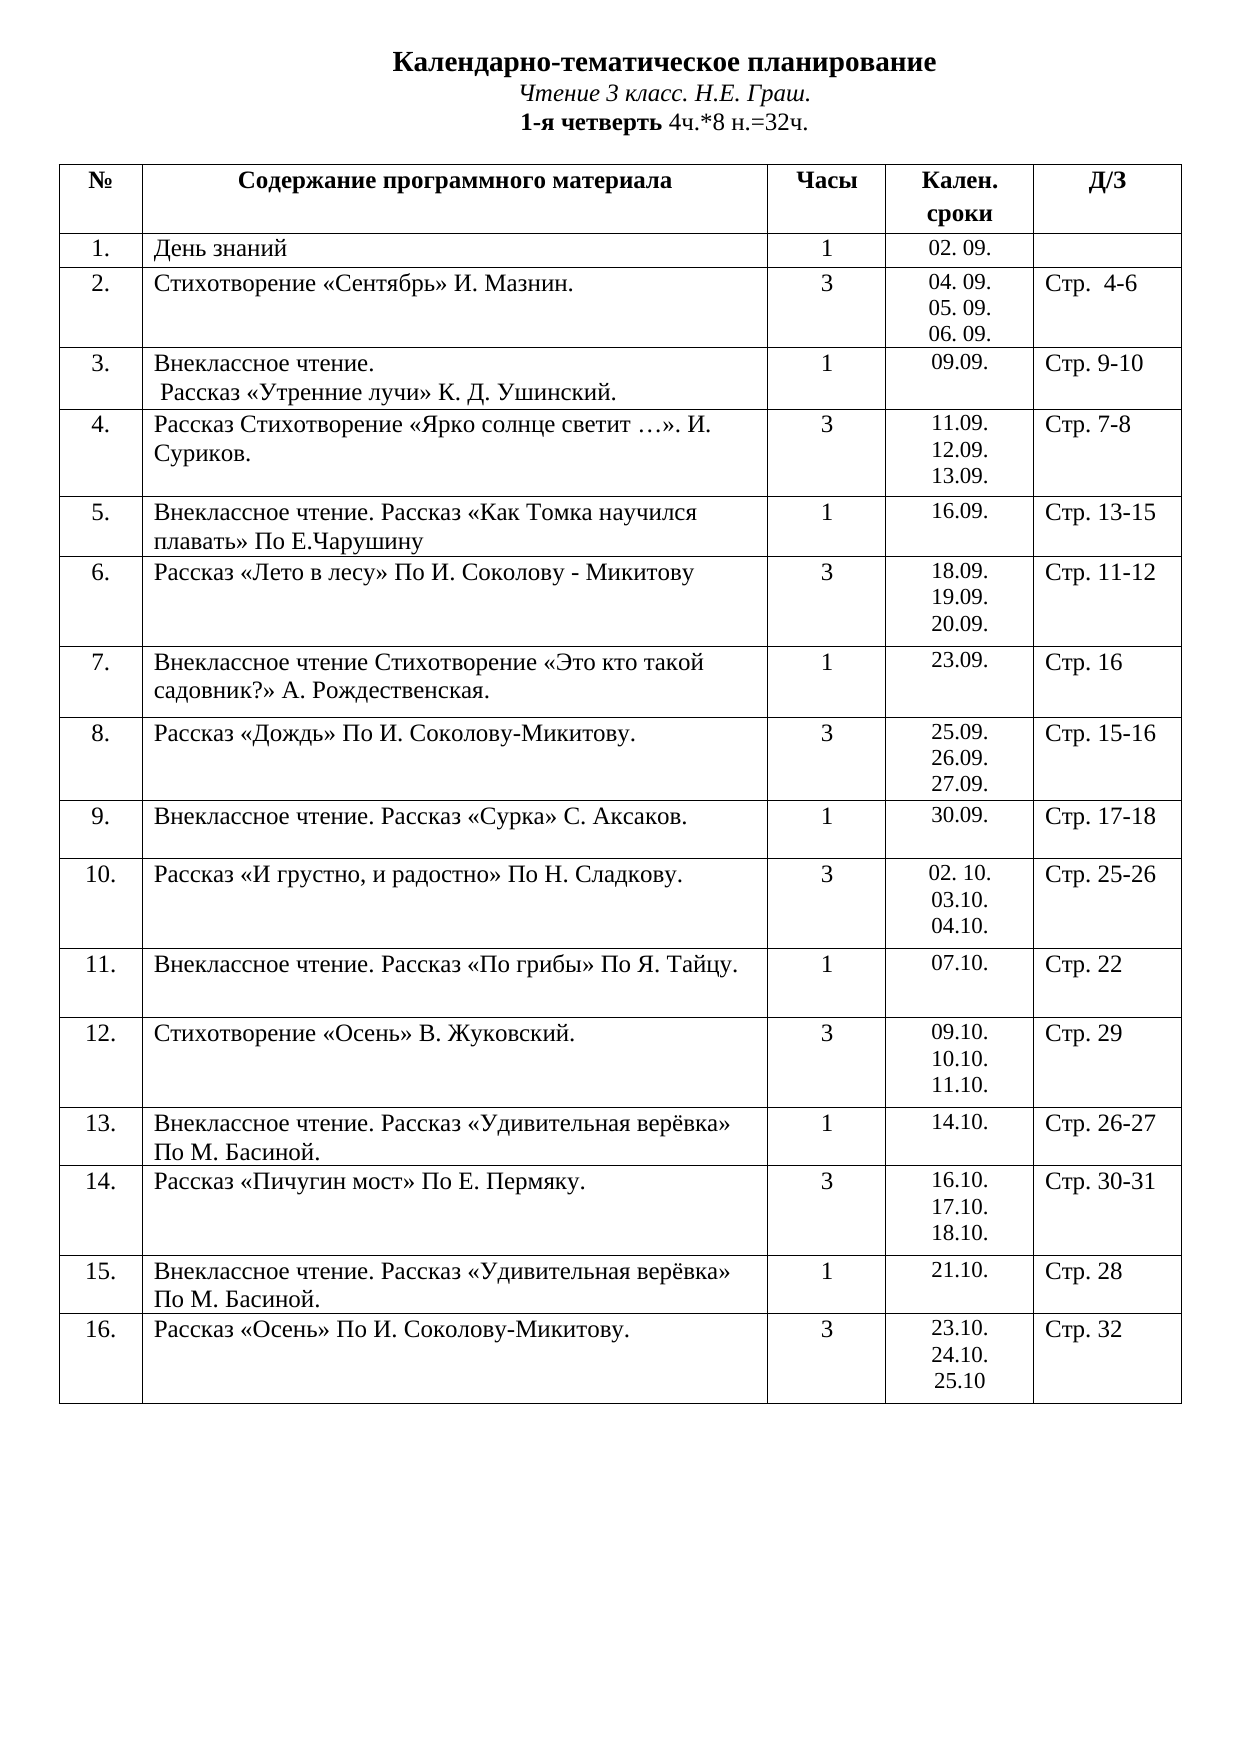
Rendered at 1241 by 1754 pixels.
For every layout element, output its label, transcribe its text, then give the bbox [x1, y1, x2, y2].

table_cell Внеклассное чтение. Рассказ «Удивительная верёвка» По М. Басиной. [143, 1108, 767, 1165]
table_cell [1034, 234, 1181, 267]
table_cell Стр. 28 [1034, 1256, 1181, 1313]
table_cell Стихотворение «Осень» В. Жуковский. [143, 1018, 767, 1107]
table_cell 4. [60, 410, 142, 496]
table_cell 23.09. [886, 647, 1033, 717]
table_cell 1 [768, 1256, 885, 1313]
table_cell 1. [60, 234, 142, 267]
table_cell 30.09. [886, 801, 1033, 858]
table_cell Стр. 30-31 [1034, 1166, 1181, 1255]
table_cell 8. [60, 718, 142, 800]
table_cell 16.10. 17.10. 18.10. [886, 1166, 1033, 1255]
table_cell Стихотворение «Сентябрь» И. Мазнин. [143, 268, 767, 347]
table_cell Рассказ «Осень» По И. Соколову-Микитову. [143, 1314, 767, 1403]
table_cell Стр. 7-8 [1034, 410, 1181, 496]
table_header Д/З [1034, 165, 1181, 232]
table_cell 18.09. 19.09. 20.09. [886, 557, 1033, 646]
table_cell Рассказ «И грустно, и радостно» По Н. Сладкову. [143, 859, 767, 948]
table_cell Внеклассное чтение. Рассказ «Утренние лучи» К. Д. Ушинский. [143, 348, 767, 408]
table_cell Стр. 13-15 [1034, 497, 1181, 556]
table_cell Стр. 4-6 [1034, 268, 1181, 347]
table_cell 3 [768, 1314, 885, 1403]
table_cell 5. [60, 497, 142, 556]
table_header Кален. сроки [886, 165, 1033, 232]
table_cell 9. [60, 801, 142, 858]
table_cell 10. [60, 859, 142, 948]
table_cell Стр. 9-10 [1034, 348, 1181, 408]
table_cell Стр. 29 [1034, 1018, 1181, 1107]
table_cell Стр. 15-16 [1034, 718, 1181, 800]
table_cell 1 [768, 348, 885, 408]
table_cell Стр. 17-18 [1034, 801, 1181, 858]
table_cell 09.10. 10.10. 11.10. [886, 1018, 1033, 1107]
table_cell 1 [768, 497, 885, 556]
table_cell Рассказ «Лето в лесу» По И. Соколову - Микитову [143, 557, 767, 646]
table_cell 3 [768, 410, 885, 496]
table_cell 23.10. 24.10. 25.10 [886, 1314, 1033, 1403]
table_cell Рассказ Стихотворение «Ярко солнце светит …». И. Суриков. [143, 410, 767, 496]
table_cell Рассказ «Пичугин мост» По Е. Пермяку. [143, 1166, 767, 1255]
table_cell Внеклассное чтение. Рассказ «По грибы» По Я. Тайцу. [143, 949, 767, 1017]
table_cell Стр. 16 [1034, 647, 1181, 717]
table_cell Рассказ «Дождь» По И. Соколову-Микитову. [143, 718, 767, 800]
table_header № [60, 165, 142, 232]
table_cell 13. [60, 1108, 142, 1165]
table_cell Внеклассное чтение Стихотворение «Это кто такой садовник?» А. Рождественская. [143, 647, 767, 717]
table_cell День знаний [143, 234, 767, 267]
table_cell 11. [60, 949, 142, 1017]
table_cell 14. [60, 1166, 142, 1255]
table_cell Стр. 11-12 [1034, 557, 1181, 646]
table_cell 1 [768, 1108, 885, 1165]
table_cell 14.10. [886, 1108, 1033, 1165]
table_cell 6. [60, 557, 142, 646]
text Чтение 3 класс. Н.Е. Граш. [177, 78, 1152, 107]
table_cell 25.09. 26.09. 27.09. [886, 718, 1033, 800]
table_cell 16. [60, 1314, 142, 1403]
table_header Часы [768, 165, 885, 232]
table_cell 09.09. [886, 348, 1033, 408]
table_cell 15. [60, 1256, 142, 1313]
table_cell 16.09. [886, 497, 1033, 556]
table_cell 07.10. [886, 949, 1033, 1017]
table_cell Внеклассное чтение. Рассказ «Удивительная верёвка» По М. Басиной. [143, 1256, 767, 1313]
table_cell 3 [768, 268, 885, 347]
table_cell 1 [768, 234, 885, 267]
table_cell Внеклассное чтение. Рассказ «Сурка» С. Аксаков. [143, 801, 767, 858]
table_cell 3 [768, 718, 885, 800]
table_cell 3 [768, 557, 885, 646]
table_cell 3. [60, 348, 142, 408]
table_cell 04. 09. 05. 09. 06. 09. [886, 268, 1033, 347]
table_header Содержание программного материала [143, 165, 767, 232]
table_cell Стр. 22 [1034, 949, 1181, 1017]
table_cell Внеклассное чтение. Рассказ «Как Томка научился плавать» По Е.Чарушину [143, 497, 767, 556]
table_cell 1 [768, 949, 885, 1017]
table_cell 7. [60, 647, 142, 717]
table_cell 2. [60, 268, 142, 347]
text Календарно-тематическое планирование [177, 44, 1152, 78]
table_cell 11.09. 12.09. 13.09. [886, 410, 1033, 496]
table_cell 1 [768, 647, 885, 717]
table_cell Стр. 25-26 [1034, 859, 1181, 948]
table_cell 02. 10. 03.10. 04.10. [886, 859, 1033, 948]
text 1-я четверть 4ч.*8 н.=32ч. [177, 107, 1152, 135]
table_cell 3 [768, 859, 885, 948]
table_cell Стр. 32 [1034, 1314, 1181, 1403]
table_cell 02. 09. [886, 234, 1033, 267]
table_cell 12. [60, 1018, 142, 1107]
table_cell 3 [768, 1018, 885, 1107]
table_cell Стр. 26-27 [1034, 1108, 1181, 1165]
table_cell 21.10. [886, 1256, 1033, 1313]
table_cell 1 [768, 801, 885, 858]
table_cell 3 [768, 1166, 885, 1255]
